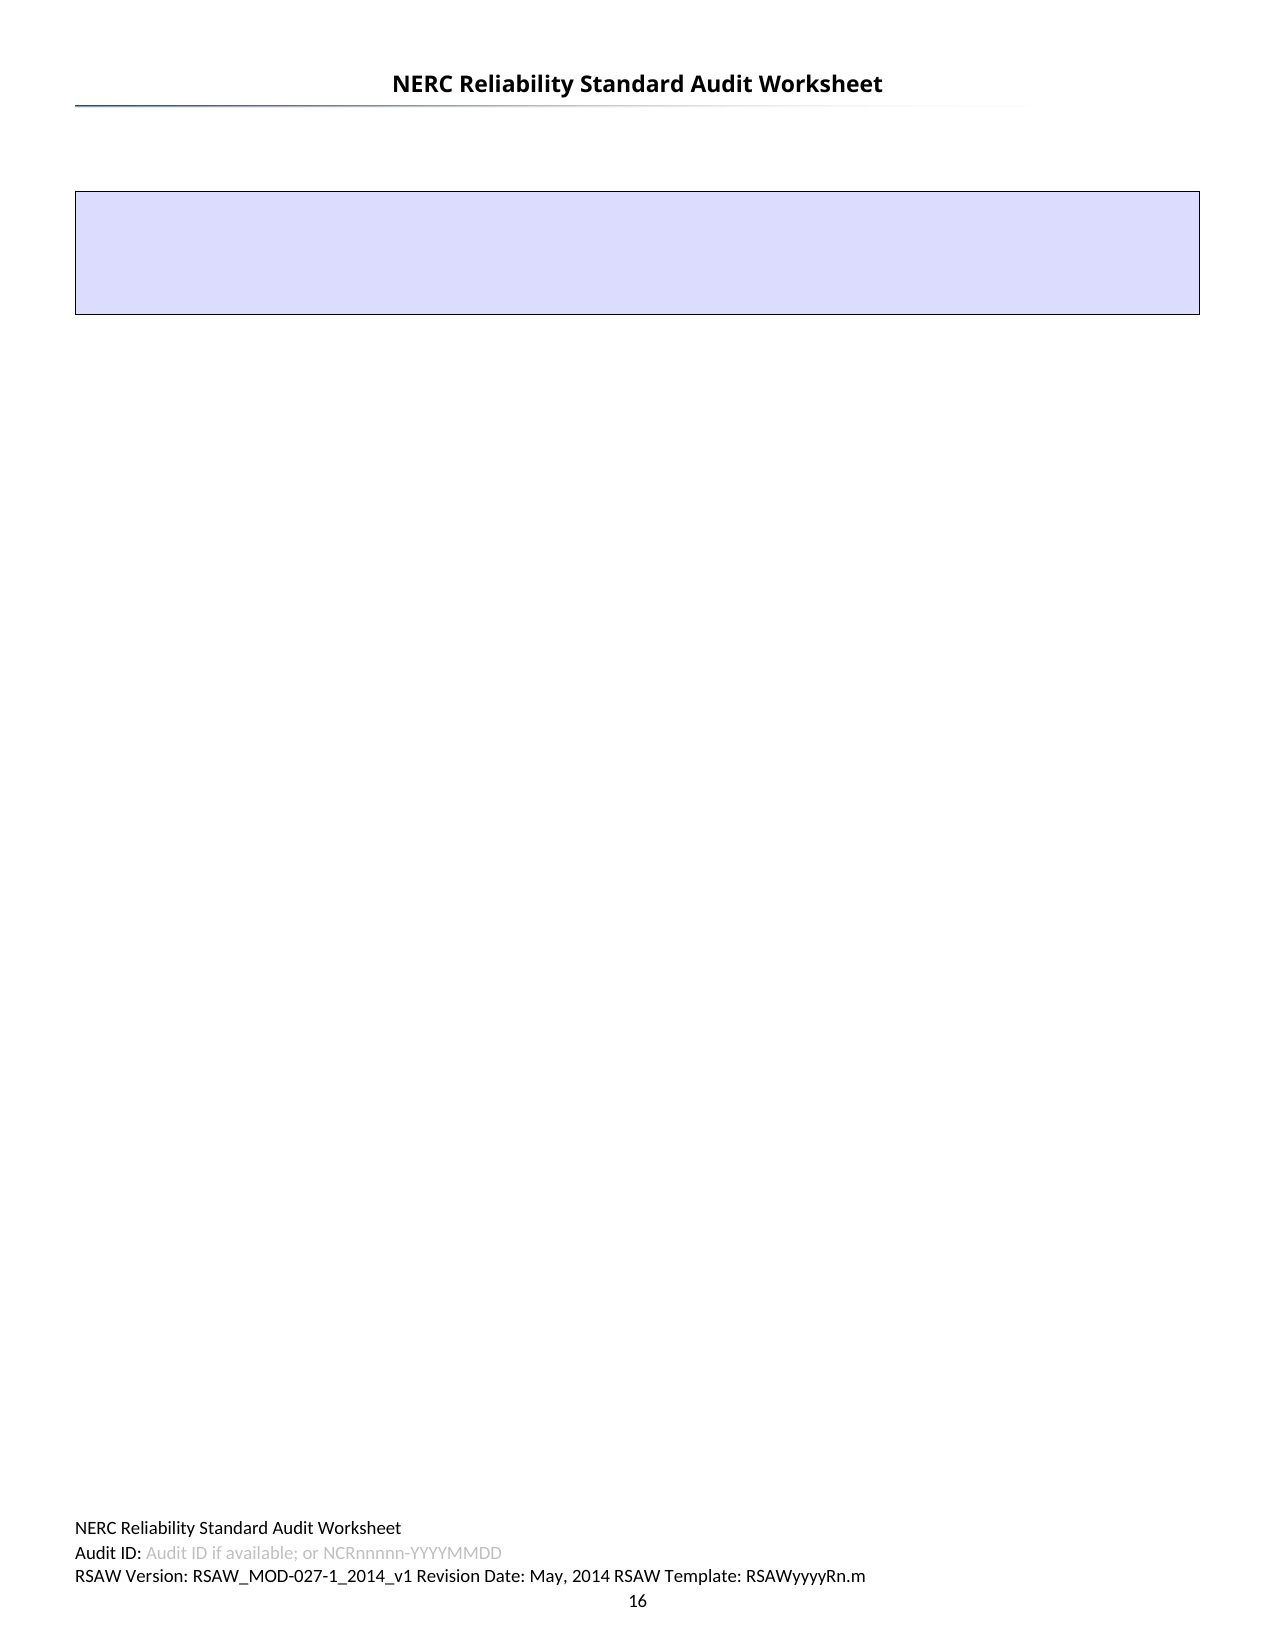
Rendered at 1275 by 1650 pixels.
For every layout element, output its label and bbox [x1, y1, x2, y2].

picture [75, 105, 1052, 114]
table_header [76, 192, 1199, 314]
